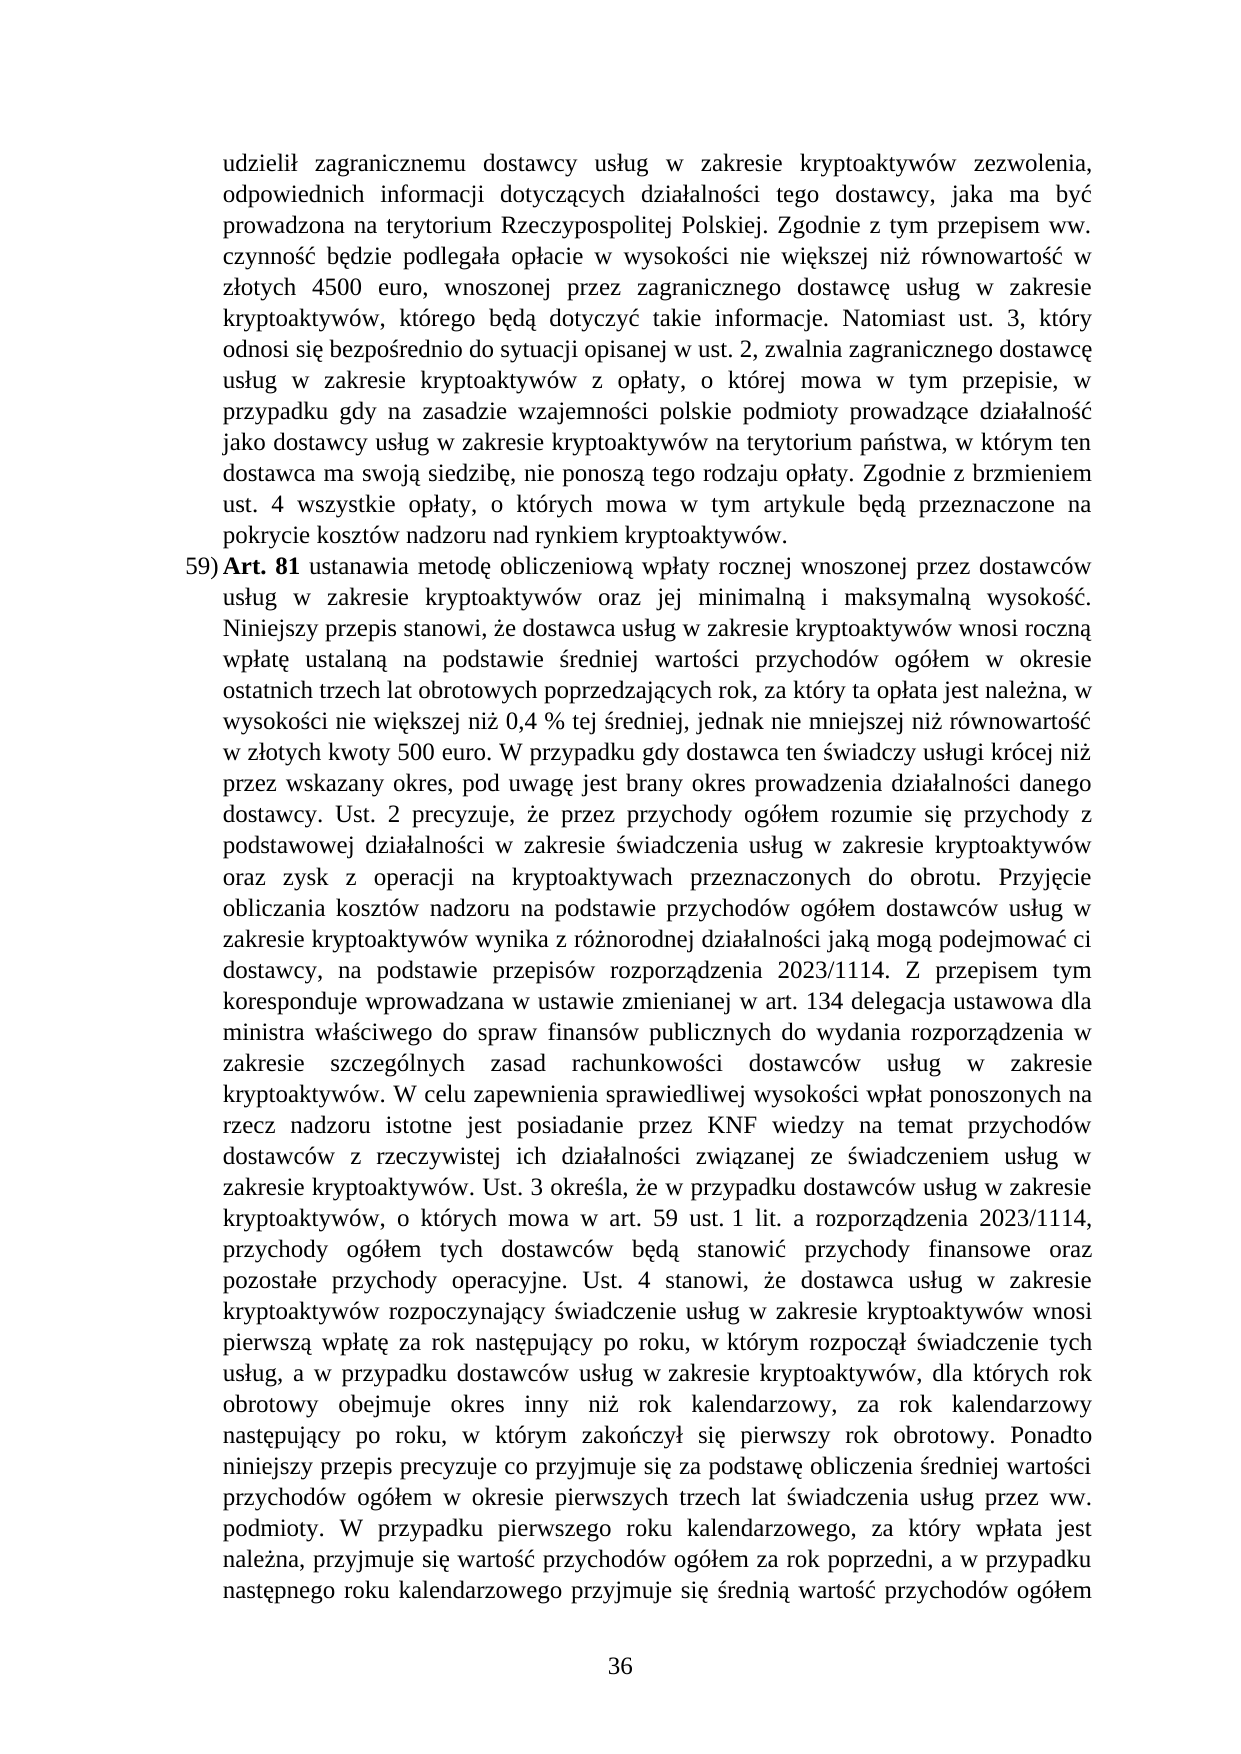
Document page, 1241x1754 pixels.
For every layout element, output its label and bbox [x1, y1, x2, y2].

list [185, 148, 1093, 549]
list [185, 551, 1093, 1604]
